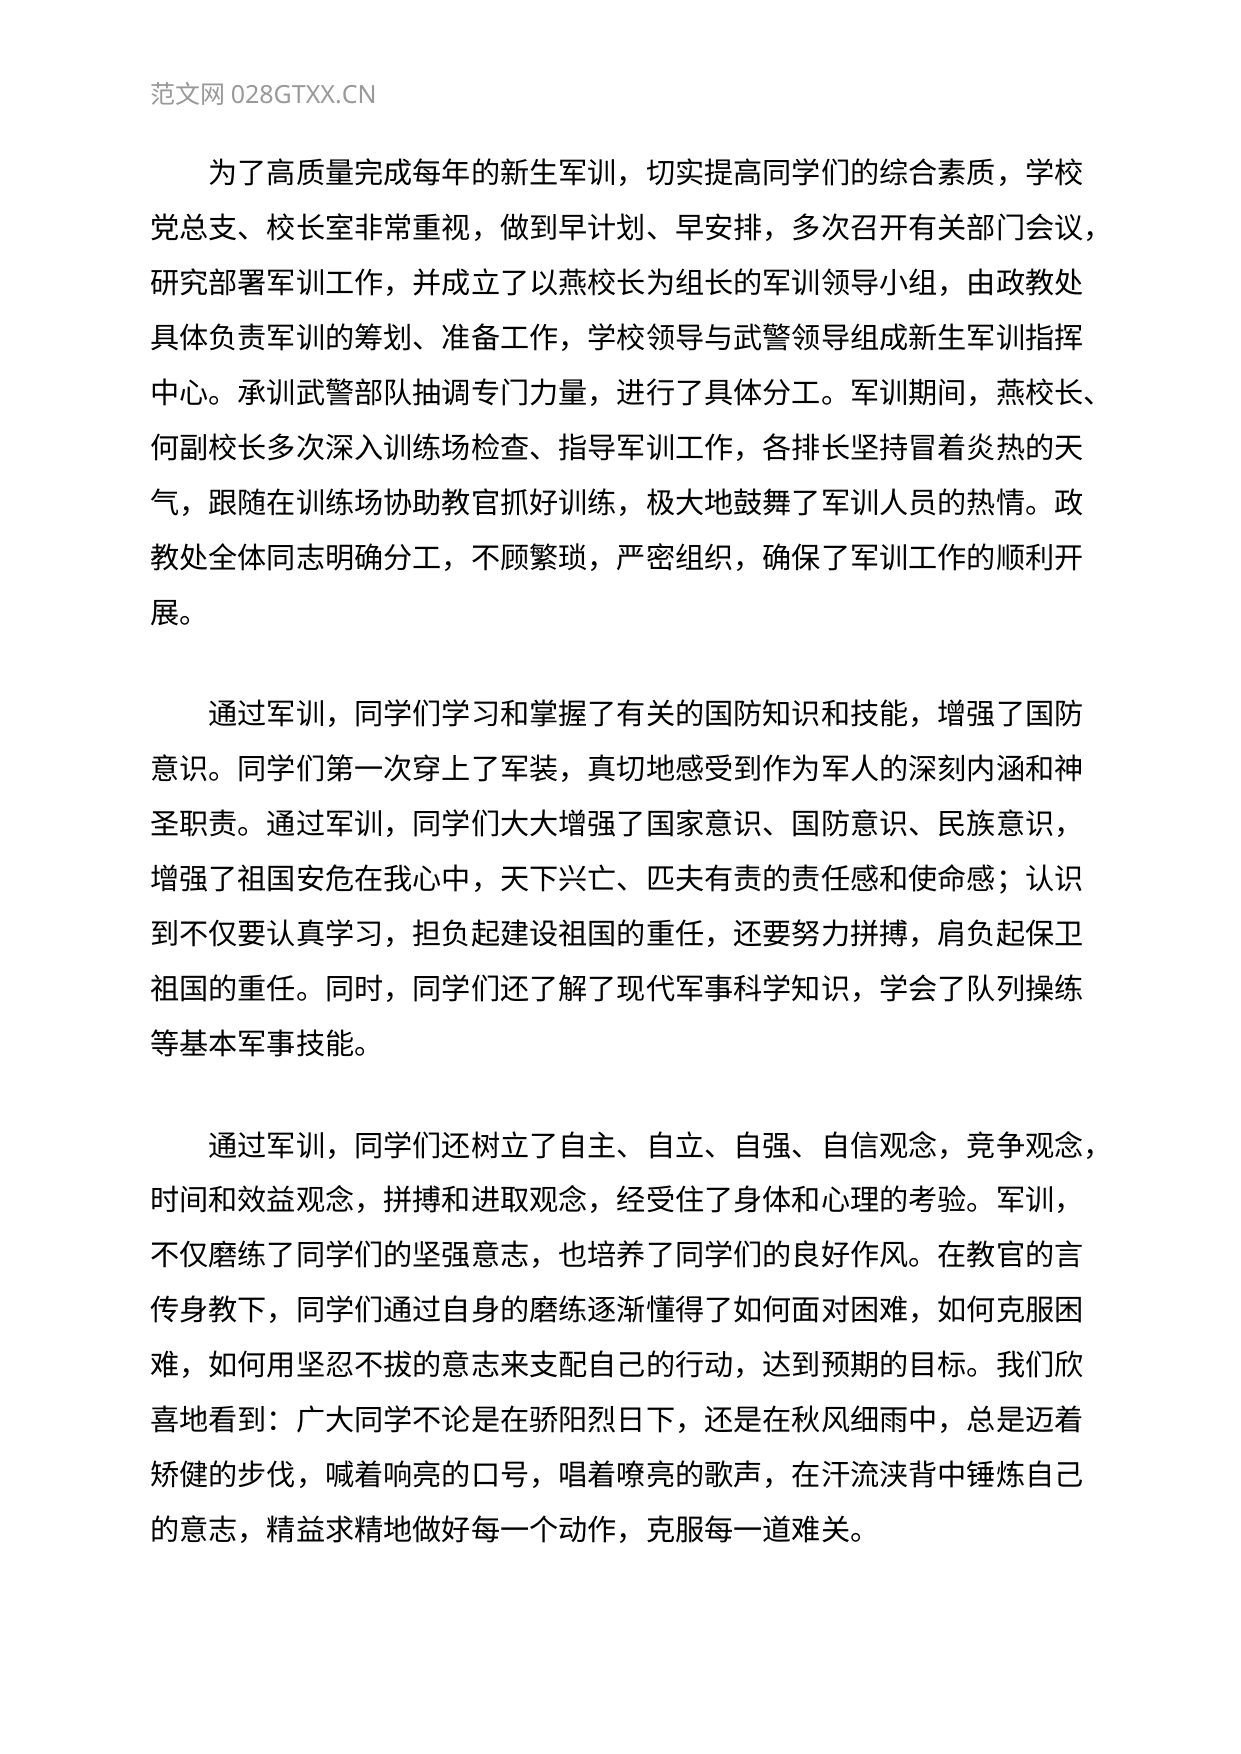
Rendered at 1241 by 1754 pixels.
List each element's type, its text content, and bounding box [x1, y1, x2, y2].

text 通过军训，同学们还树立了自主、自立、自强、自信观念，竞争观念，时间和效益观念，拼搏和进取观念，经受住了身体和心理的考验。军训，不仅磨练了同学们的坚强意志，也培养了同学们的良好作风。在教官的言传身教下，同学们通过自身的磨练逐渐懂得了如何面对困难，如何克服困难，如何用坚忍不拔的意志来支配自己的行动，达到预期的目标。我们欣喜地看到：广大同学不论是在骄阳烈日下，还是在秋风细雨中，总是迈着矫健的步伐，喊着响亮的口号，唱着嘹亮的歌声，在汗流浃背中锤炼自己的意志，精益求精地做好每一个动作，克服每一道难关。 [150, 1122, 1090, 1549]
text 为了高质量完成每年的新生军训，切实提高同学们的综合素质，学校党总支、校长室非常重视，做到早计划、早安排，多次召开有关部门会议，研究部署军训工作，并成立了以燕校长为组长的军训领导小组，由政教处具体负责军训的筹划、准备工作，学校领导与武警领导组成新生军训指挥中心。承训武警部队抽调专门力量，进行了具体分工。军训期间，燕校长、何副校长多次深入训练场检查、指导军训工作，各排长坚持冒着炎热的天气，跟随在训练场协助教官抓好训练，极大地鼓舞了军训人员的热情。政教处全体同志明确分工，不顾繁琐，严密组织，确保了军训工作的顺利开展。 [150, 150, 1090, 631]
text 通过军训，同学们学习和掌握了有关的国防知识和技能，增强了国防意识。同学们第一次穿上了军装，真切地感受到作为军人的深刻内涵和神圣职责。通过军训，同学们大大增强了国家意识、国防意识、民族意识，增强了祖国安危在我心中，天下兴亡、匹夫有责的责任感和使命感；认识到不仅要认真学习，担负起建设祖国的重任，还要努力拼搏，肩负起保卫祖国的重任。同时，同学们还了解了现代军事科学知识，学会了队列操练等基本军事技能。 [150, 691, 1090, 1063]
